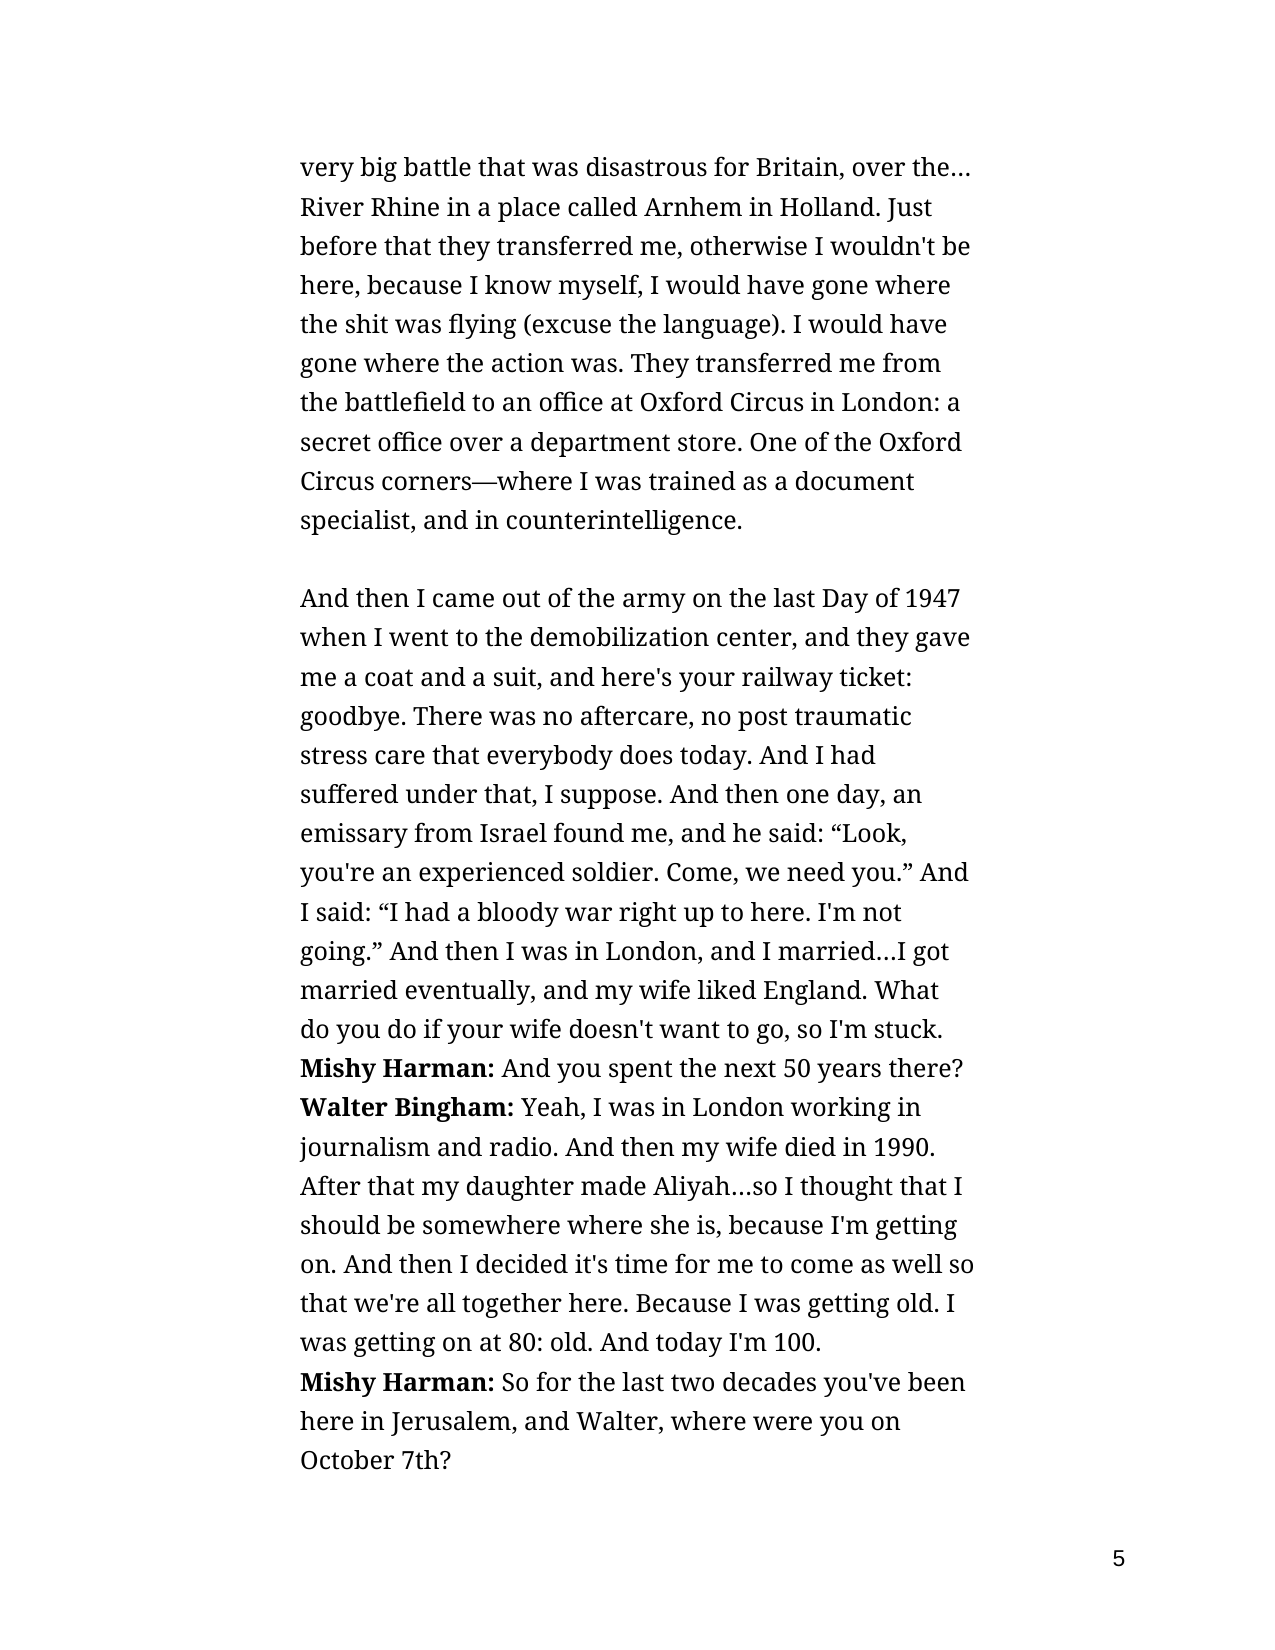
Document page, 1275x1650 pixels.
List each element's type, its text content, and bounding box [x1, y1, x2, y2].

text Mishy Harman: So for the last two decades you've been here in Jerusalem, and Walter, where were you on October 7th? [300, 1364, 975, 1477]
text And then I came out of the army on the last Day of 1947 when I went to the demobilization center, and they gave me a coat and a suit, and here's your railway ticket: goodbye. There was no aftercare, no post traumatic stress care that everybody does today. And I had suffered under that, I suppose. And then one day, an emissary from Israel found me, and he said: “Look, you're an experienced soldier. Come, we need you.” And I said: “I had a bloody war right up to here. I'm not going.” And then I was in London, and I married…I got married eventually, and my wife liked England. What do you do if your wife doesn't want to go, so I'm stuck. [300, 581, 975, 1046]
text Mishy Harman: And you spent the next 50 years there? [300, 1051, 975, 1085]
text Walter Bingham: Yeah, I was in London working in journalism and radio. And then my wife died in 1990. After that my daughter made Aliyah…so I thought that I should be somewhere where she is, because I'm getting on. And then I decided it's time for me to come as well so that we're all together here. Because I was getting old. I was getting on at 80: old. And today I'm 100. [300, 1090, 975, 1359]
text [300, 150, 975, 537]
